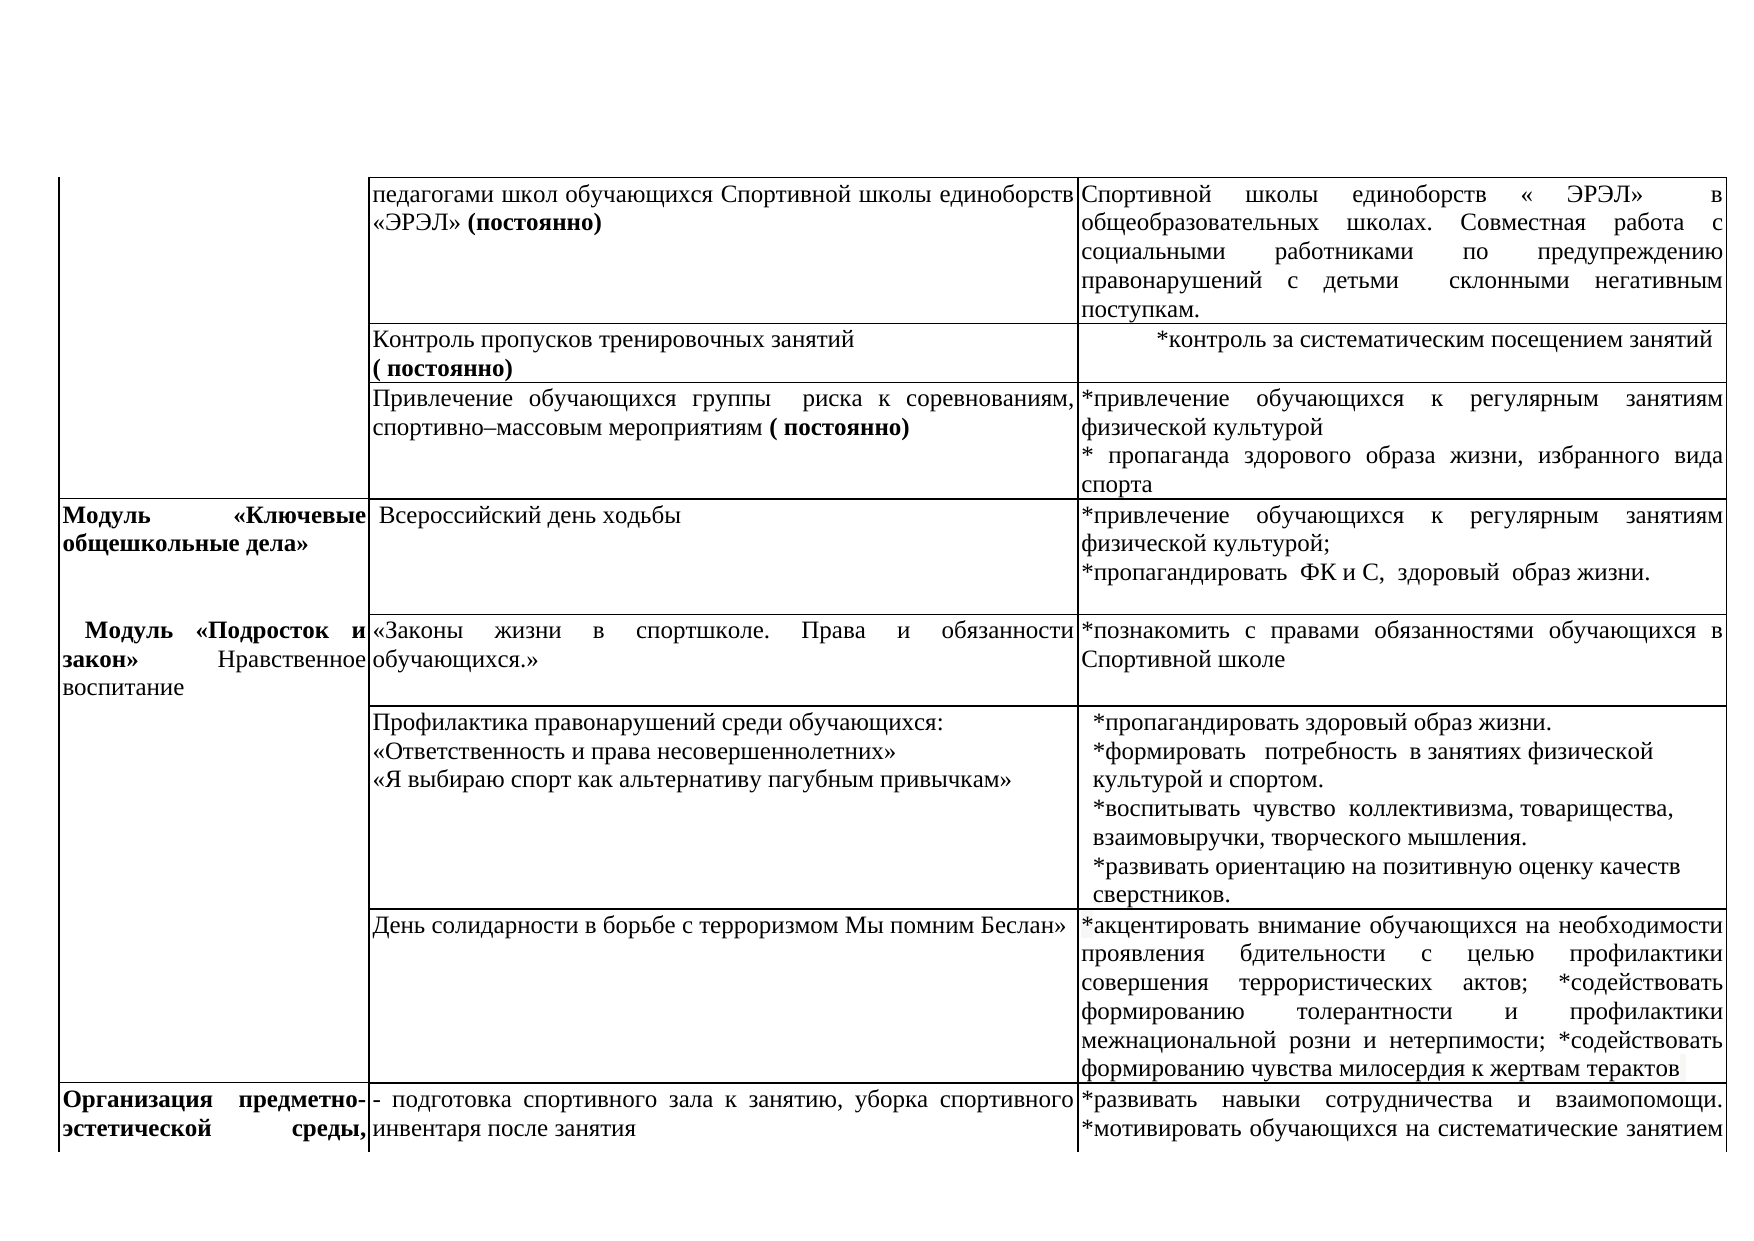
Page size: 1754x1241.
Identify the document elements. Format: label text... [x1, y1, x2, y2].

table_cell Профилактика правонарушений среди обучающихся: «Ответственность и права несовершеннолетних» «Я выбираю спорт как альтернативу пагубным привычкам» [370, 707, 1077, 908]
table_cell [1079, 1084, 1726, 1152]
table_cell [1079, 178, 1726, 322]
table_cell *пропагандировать здоровый образ жизни. *формировать потребность в занятиях физической культурой и спортом. *воспитывать чувство коллективизма, товарищества, взаимовыручки, творческого мышления. *развивать ориентацию на позитивную оценку качеств сверстников. [1079, 707, 1726, 908]
table_cell *привлечение обучающихся к регулярным занятиям физической культурой * пропаганда здорового образа жизни, избранного вида спорта [1079, 383, 1726, 498]
table_cell *привлечение обучающихся к регулярным занятиям физической культурой; *пропагандировать ФК и С, здоровый образ жизни. [1079, 500, 1726, 614]
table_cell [60, 1083, 368, 1152]
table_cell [370, 1084, 1077, 1152]
table_cell Привлечение обучающихся группы риска к соревнованиям, спортивно–массовым мероприятиям ( постоянно) [370, 383, 1077, 498]
table_cell «Законы жизни в спортшколе. Права и обязанности обучающихся.» [370, 615, 1077, 705]
table_cell *акцентировать внимание обучающихся на необходимости проявления бдительности с целью профилактики совершения террористических актов; *содействовать формированию толерантности и профилактики межнациональной розни и нетерпимости; *содействовать формированию чувства милосердия к жертвам терактов [1079, 910, 1726, 1082]
table_cell Модуль «Подросток и закон» Нравственное воспитание [60, 614, 368, 1082]
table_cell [370, 178, 1077, 322]
table_cell День солидарности в борьбе с терроризмом Мы помним Беслан» [370, 910, 1077, 1082]
table_cell *контроль за систематическим посещением занятий [1079, 324, 1726, 382]
table_cell *познакомить с правами обязанностями обучающихся в Спортивной школе [1079, 615, 1726, 705]
table_cell Контроль пропусков тренировочных занятий ( постоянно) [370, 324, 1077, 382]
table_cell Всероссийский день ходьбы [370, 500, 1077, 614]
table_cell Модуль «Ключевые общешкольные дела» [60, 499, 368, 614]
